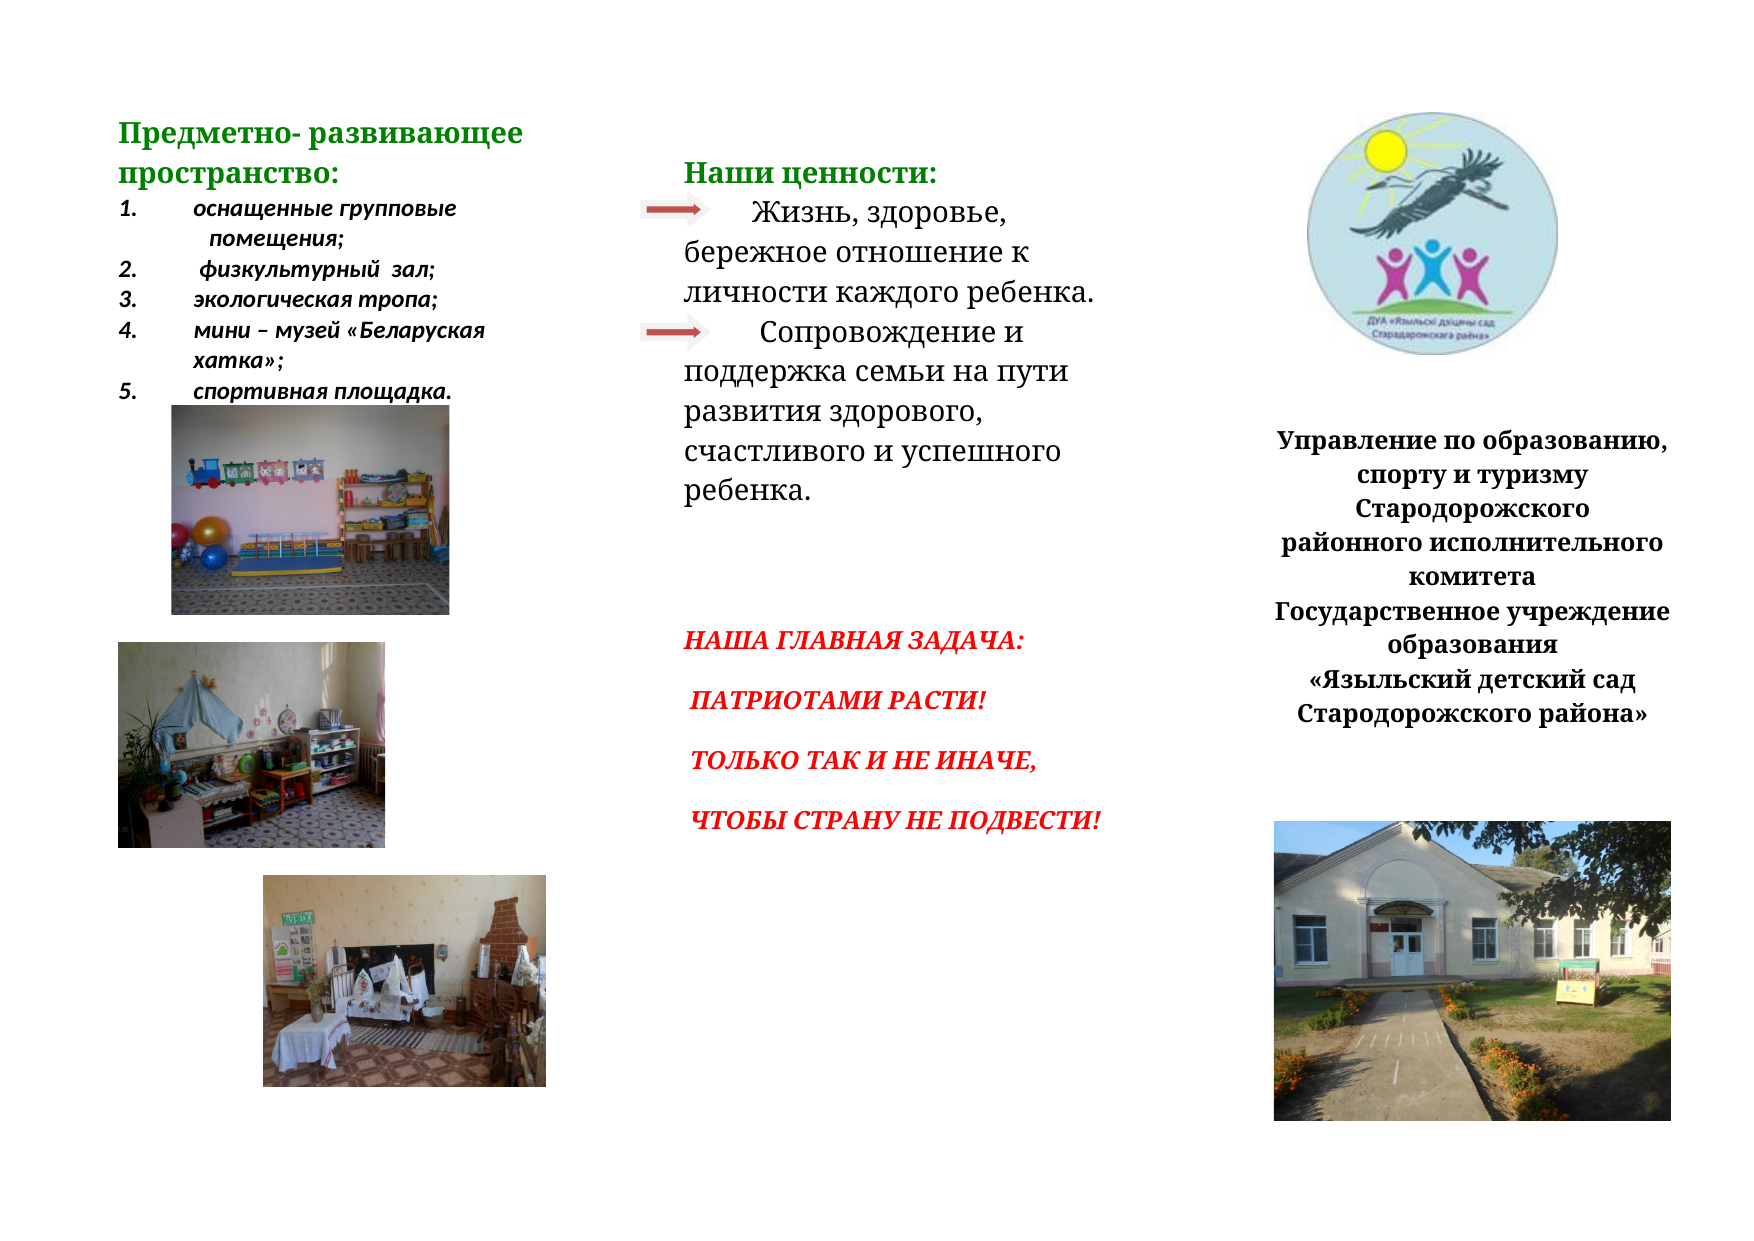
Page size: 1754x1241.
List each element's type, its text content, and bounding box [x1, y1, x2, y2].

picture [263, 875, 546, 1087]
list экологическая тропа; [118, 283, 565, 314]
text ПАТРИОТАМИ РАСТИ! [683, 682, 1130, 716]
picture [118, 642, 386, 848]
picture [1307, 112, 1558, 355]
text ЧТОБЫ СТРАНУ НЕ ПОДВЕСТИ! [683, 802, 1130, 836]
picture [1273, 821, 1671, 1121]
list мини – музей «Беларуская хатка»; [118, 314, 565, 375]
text «Языльский детский сад Стародорожского района» [1249, 661, 1696, 729]
text помещения; [209, 222, 565, 253]
text Государственное учреждение образования [1249, 593, 1696, 661]
text Сопровождение и поддержка семьи на пути развития здорового, счастливого и успешного ребенка. [683, 311, 1130, 509]
list спортивная площадка. [118, 375, 565, 405]
list оснащенные групповые [118, 192, 565, 222]
picture [171, 405, 450, 615]
list физкультурный зал; [118, 253, 565, 283]
text Предметно- развивающее [118, 112, 565, 152]
text пространство: [118, 152, 565, 192]
text Жизнь, здоровье, бережное отношение к личности каждого ребенка. [683, 192, 1130, 311]
text НАША ГЛАВНАЯ ЗАДАЧА: [683, 622, 1130, 656]
text районного исполнительного комитета [1249, 525, 1696, 593]
text Наши ценности: [683, 152, 1130, 192]
text Управление по образованию, спорту и туризму Стародорожского [1249, 423, 1696, 525]
text ТОЛЬКО ТАК И НЕ ИНАЧЕ, [683, 742, 1130, 776]
